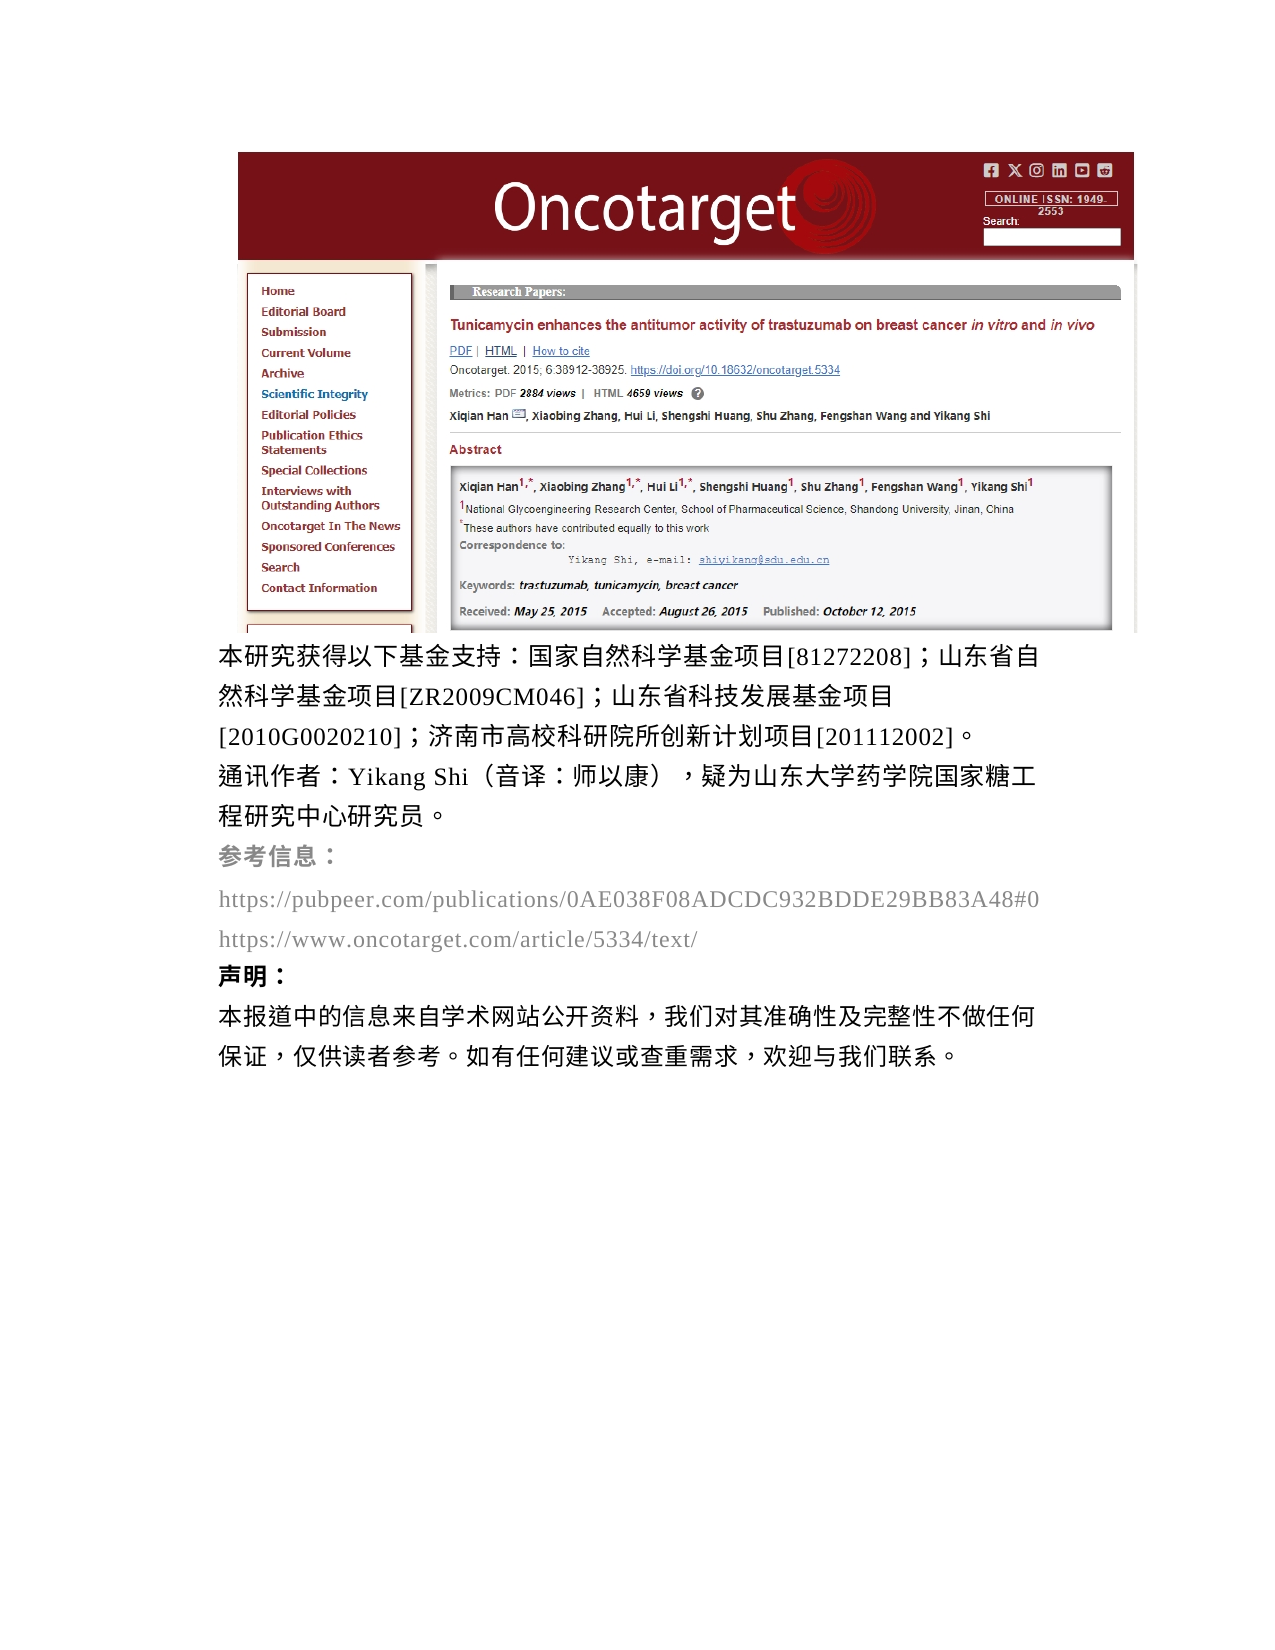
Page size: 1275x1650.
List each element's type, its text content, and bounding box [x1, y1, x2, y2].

text 本报道中的信息来自学术网站公开资料，我们对其准确性及完整性不做任何保证，仅供读者参考。如有任何建议或查重需求，欢迎与我们联系。 [219, 992, 1056, 1072]
text 参考信息： [219, 832, 1056, 872]
text 通讯作者：Yikang Shi（音译：师以康），疑为山东大学药学院国家糖工程研究中心研究员。 [219, 752, 1056, 832]
picture [237, 150, 1138, 633]
text https://pubpeer.com/publications/0AE038F08ADCDC932BDDE29BB83A48#0 [219, 872, 1056, 912]
text 声明： [219, 952, 1056, 992]
text https://www.oncotarget.com/article/5334/text/ [219, 912, 1056, 952]
text 本研究获得以下基金支持：国家自然科学基金项目[81272208]；山东省自然科学基金项目[ZR2009CM046]；山东省科技发展基金项目[2010G0020210]；济南市高校科研院所创新计划项目[201112002]。 [219, 632, 1056, 752]
